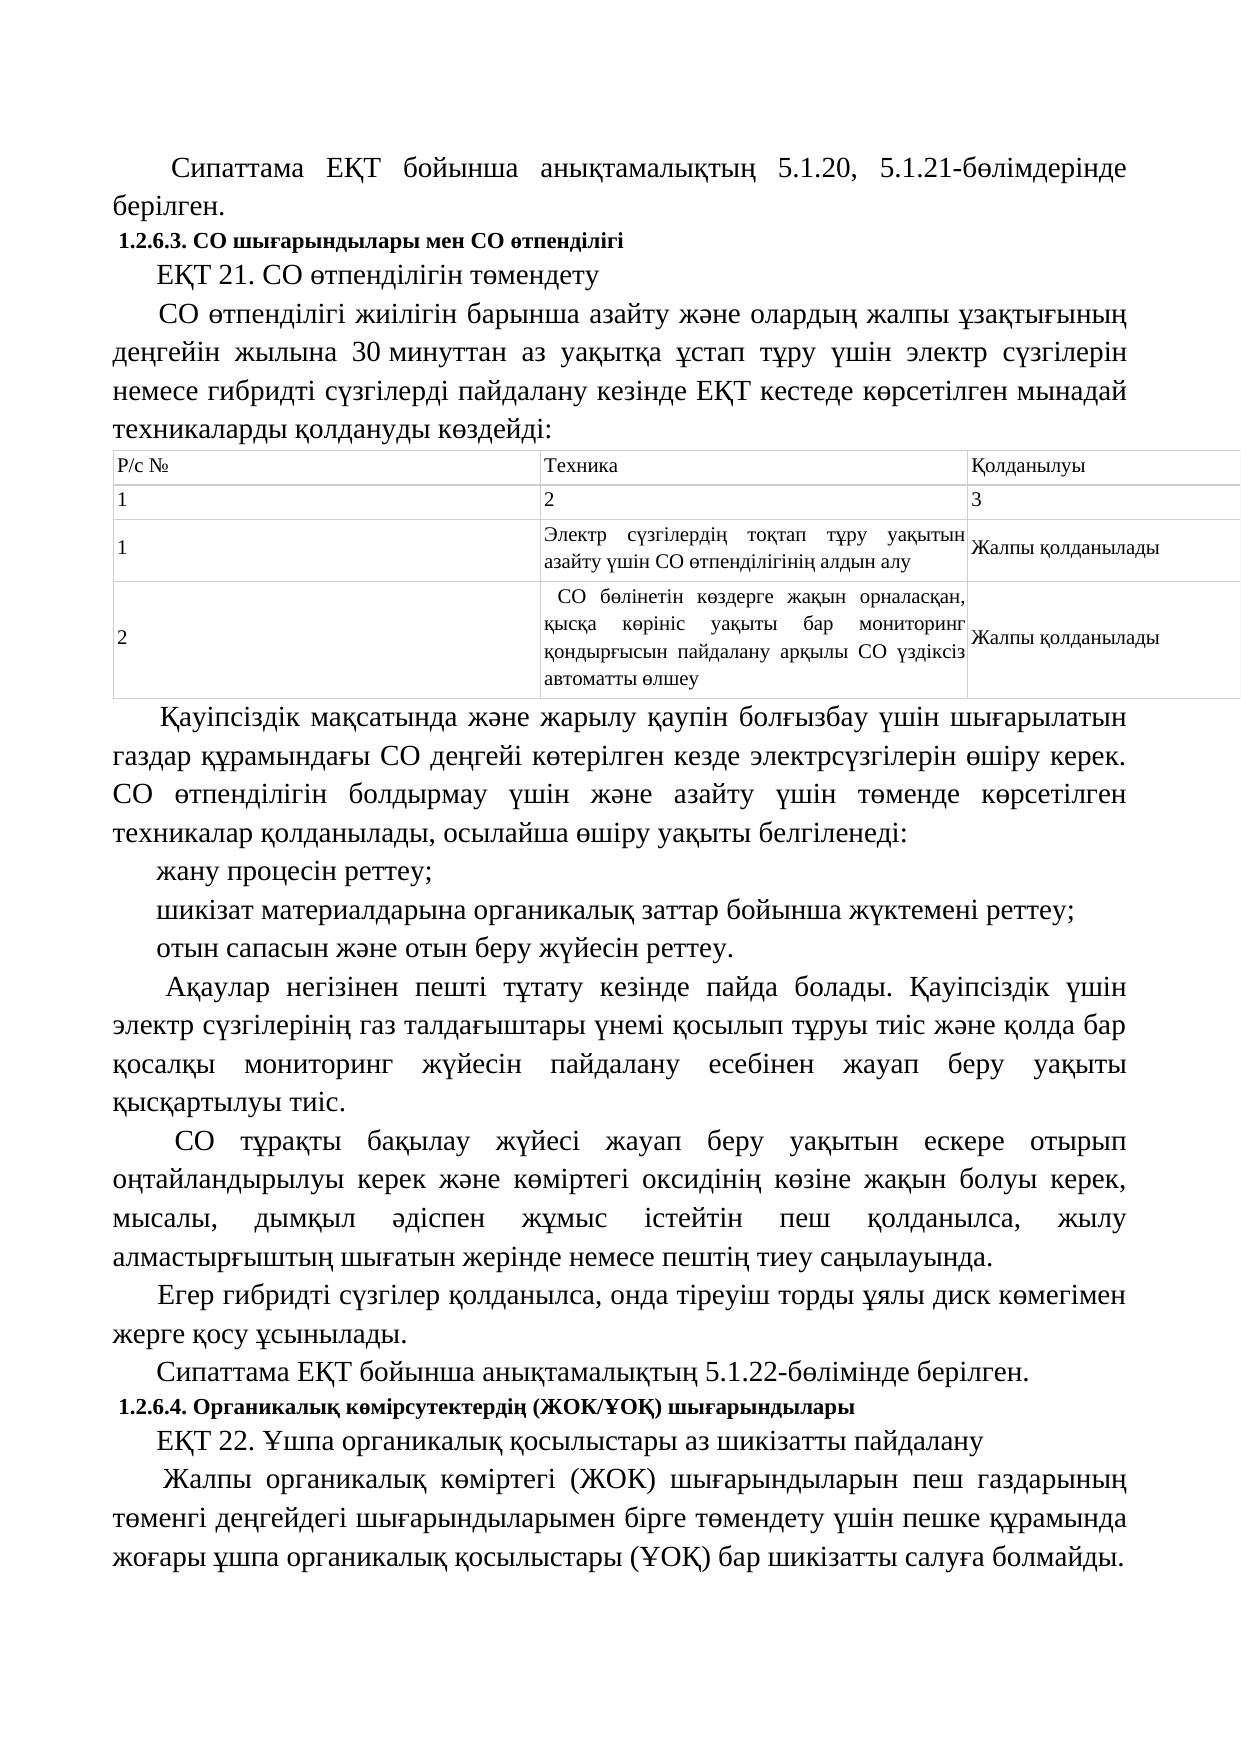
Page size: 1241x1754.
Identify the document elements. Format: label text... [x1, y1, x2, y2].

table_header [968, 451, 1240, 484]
text Жалпы органикалық көміртегі (ЖОК) шығарындыларын пеш газдарының төменгі деңгейдегі шығарындыларымен бірге төмендету үшін пешке құрамында жоғары ұшпа органикалық қосылыстары (ҰОҚ) бар шикізатты салуға болмайды. [112, 1462, 1128, 1572]
text Егер гибридті сүзгілер қолданылса, онда тіреуіш торды ұялы диск көмегімен жерге қосу ұсынылады. [112, 1277, 1128, 1349]
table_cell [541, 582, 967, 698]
text Сипаттама ЕҚТ бойынша анықтамалықтың 5.1.22-бөлімінде берілген. [112, 1354, 1128, 1388]
text отын сапасын және отын беру жүйесін реттеу. [112, 930, 1128, 964]
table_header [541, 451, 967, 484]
text шикізат материалдарына органикалық заттар бойынша жүктемені реттеу; [112, 892, 1128, 925]
text ЕҚТ 22. Ұшпа органикалық қосылыстары аз шикізатты пайдалану [112, 1423, 1128, 1457]
text жану процесін реттеу; [112, 853, 1128, 887]
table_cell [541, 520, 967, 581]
text 1.2.6.3. СО шығарындылары мен СО өтпенділігі [112, 227, 1128, 253]
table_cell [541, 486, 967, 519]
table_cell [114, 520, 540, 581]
text ЕҚТ 21. СО өтпенділігін төмендету [112, 257, 1128, 291]
text 1.2.6.4. Органикалық көмірсутектердің (ЖОК/ҰОҚ) шығарындылары [112, 1393, 1128, 1419]
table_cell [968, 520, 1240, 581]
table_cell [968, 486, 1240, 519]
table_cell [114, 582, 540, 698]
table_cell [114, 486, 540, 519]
text Қауіпсіздік мақсатында және жарылу қаупін болғызбау үшін шығарылатын газдар құрамындағы СО деңгейі көтерілген кезде электрсүзгілерін өшіру керек. СО өтпенділігін болдырмау үшін және азайту үшін төменде көрсетілген техникалар қолданылады, осылайша өшіру уақыты белгіленеді: [112, 699, 1128, 848]
text Ақаулар негізінен пешті тұтату кезінде пайда болады. Қауіпсіздік үшін электр сүзгілерінің газ талдағыштары үнемі қосылып тұруы тиіс және қолда бар қосалқы мониторинг жүйесін пайдалану есебінен жауап беру уақыты қысқартылуы тиіс. [112, 969, 1128, 1118]
text Сипаттама ЕҚТ бойынша анықтамалықтың 5.1.20, 5.1.21-бөлімдерінде берілген. [112, 150, 1128, 222]
text СО өтпенділігі жиілігін барынша азайту және олардың жалпы ұзақтығының деңгейін жылына 30 минуттан аз уақытқа ұстап тұру үшін электр сүзгілерін немесе гибридті сүзгілерді пайдалану кезінде ЕҚТ кестеде көрсетілген мынадай техникаларды қолдануды көздейді: [112, 296, 1128, 445]
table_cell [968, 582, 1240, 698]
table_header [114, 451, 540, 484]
text СО тұрақты бақылау жүйесі жауап беру уақытын ескере отырып оңтайландырылуы керек және көміртегі оксидінің көзіне жақын болуы керек, мысалы, дымқыл әдіспен жұмыс істейтін пеш қолданылса, жылу алмастырғыштың шығатын жерінде немесе пештің тиеу саңылауында. [112, 1123, 1128, 1272]
